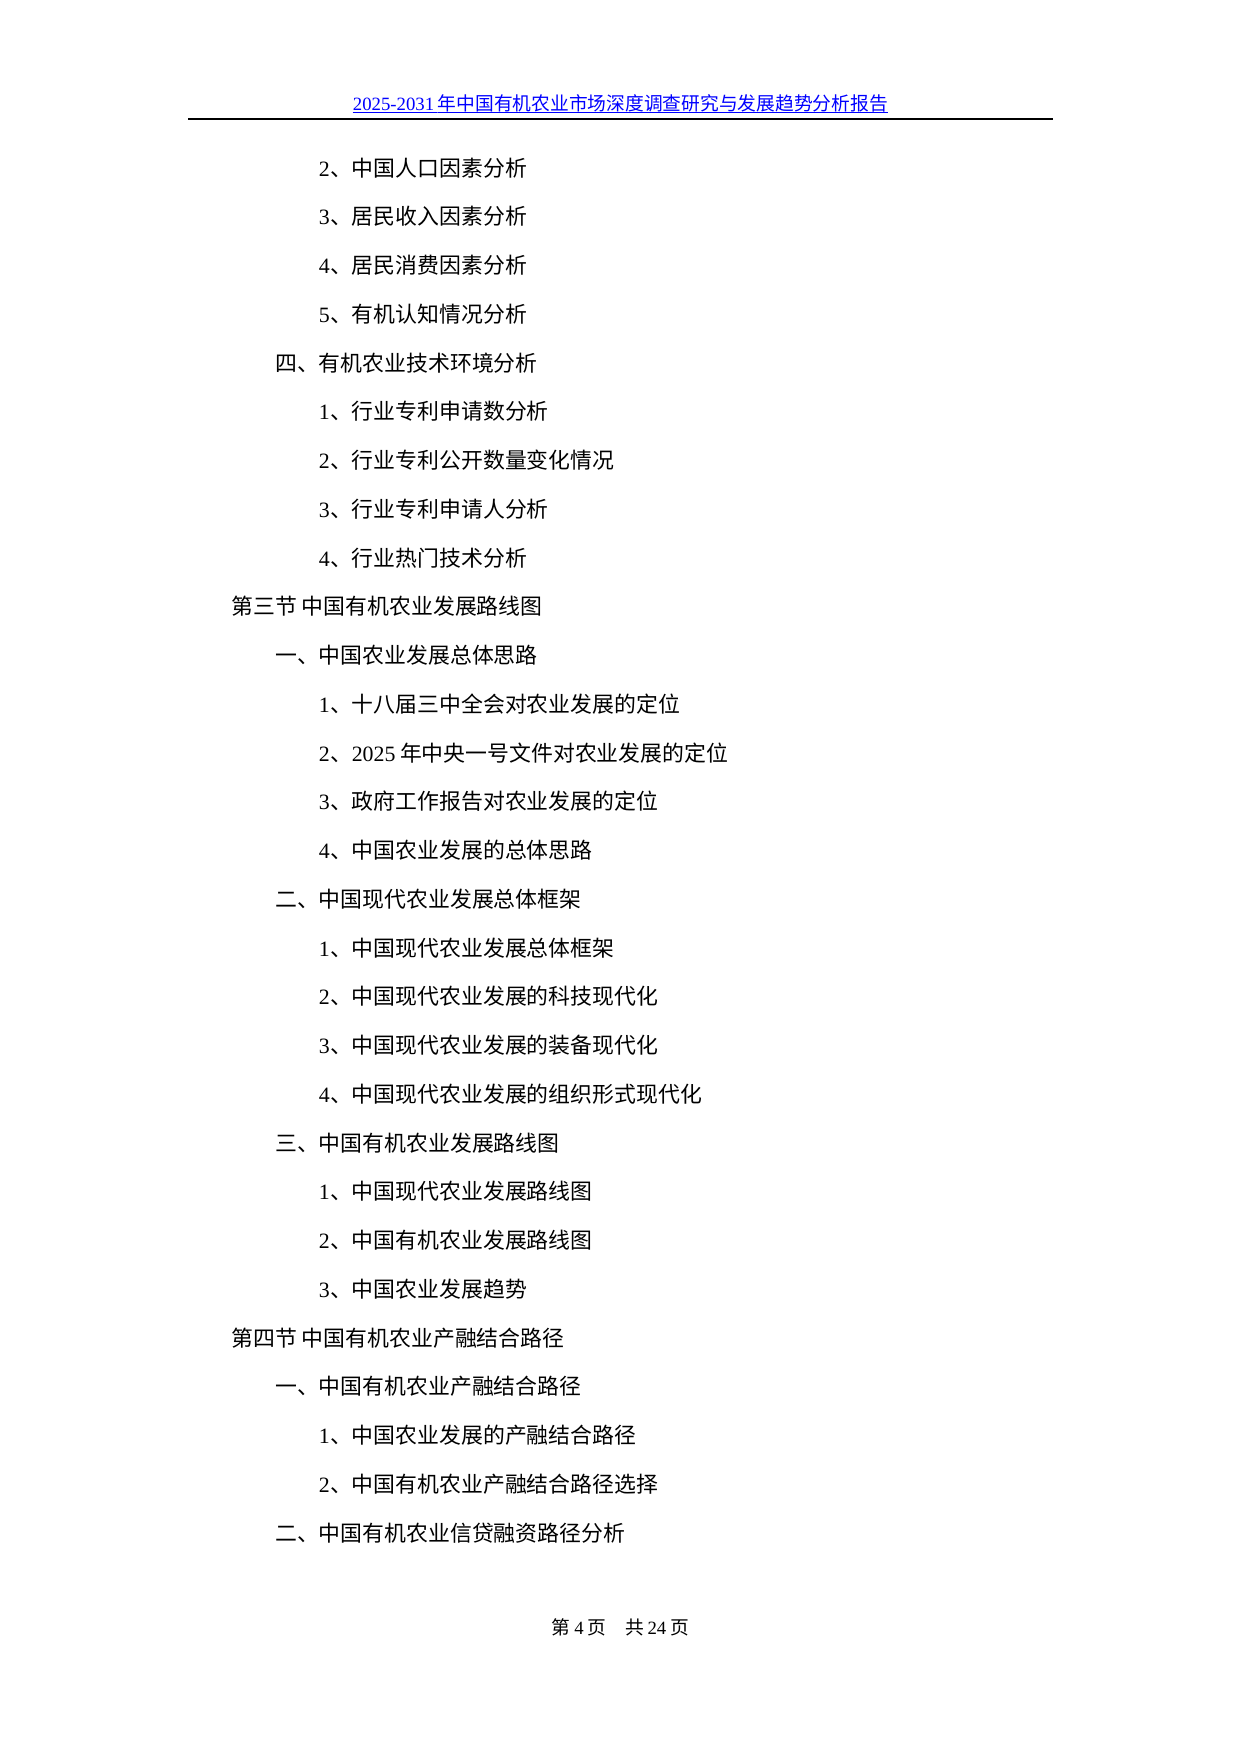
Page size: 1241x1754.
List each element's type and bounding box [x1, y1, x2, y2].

text [187, 150, 1053, 1548]
